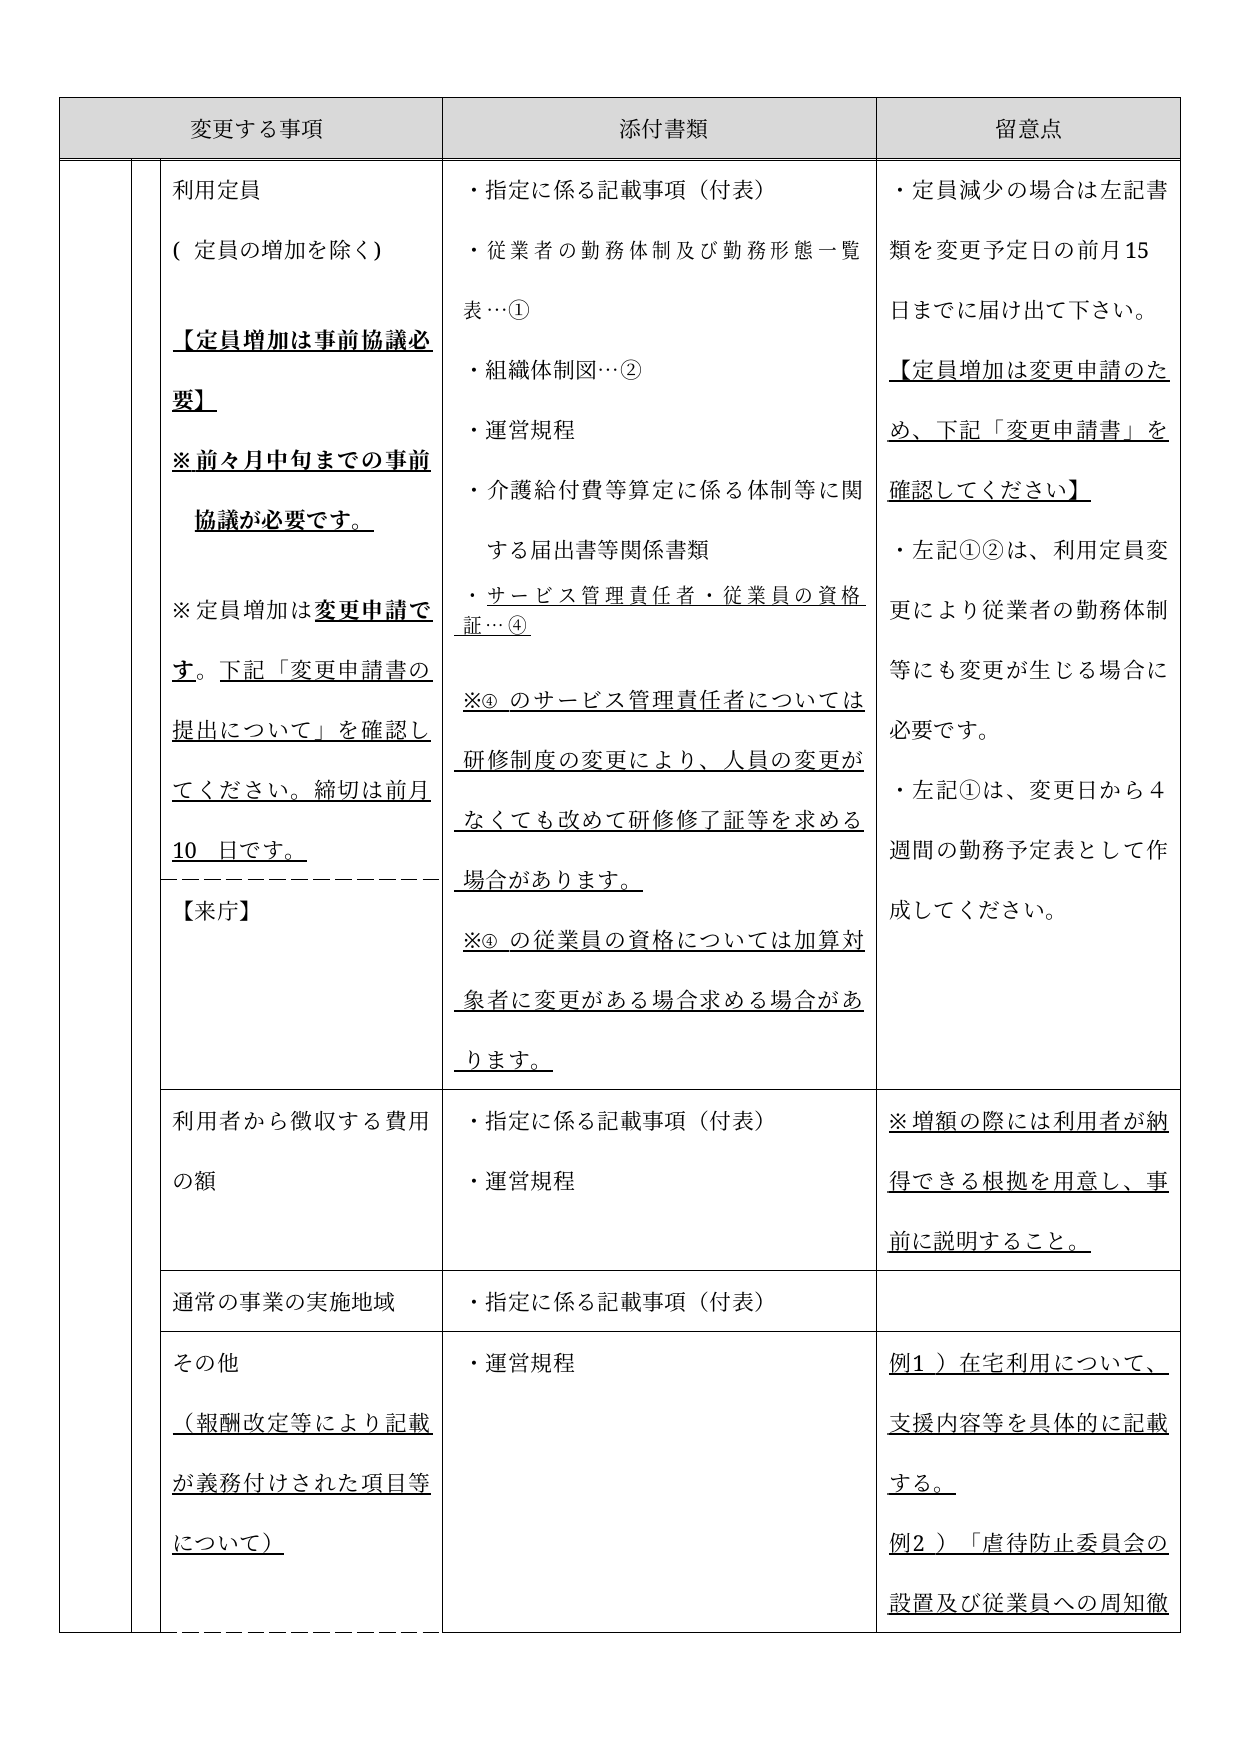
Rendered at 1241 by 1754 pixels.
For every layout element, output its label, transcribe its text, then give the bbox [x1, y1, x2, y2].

table_cell ・指定に係る記載事項（付表） ・運営規程 [443, 1090, 876, 1270]
table_header 添付書類 [443, 98, 876, 158]
table_header 留意点 [877, 98, 1180, 158]
table_cell ※増額の際には利用者が納得できる根拠を用意し、事前に説明すること。 [877, 1090, 1180, 1270]
table_cell 【来庁】 [161, 879, 442, 1089]
table_cell その他 （報酬改定等により記載が義務付けされた項目等について） [161, 1332, 442, 1632]
table_cell 通常の事業の実施地域 [161, 1271, 442, 1331]
table_header 変更する事項 [60, 98, 442, 158]
table_cell 利用定員 (定員の増加を除く) 【定員増加は事前協議必要】 ※前々月中旬までの事前協議が必要です。 ※定員増加は変更申請です。下記「変更申請書の提出について」を確認してください。締切は前月10日です。 [161, 161, 442, 879]
table_cell 利用者から徴収する費用の額 [161, 1090, 442, 1270]
table_cell ・運営規程 [443, 1332, 876, 1632]
table_cell ・指定に係る記載事項（付表） [443, 1271, 876, 1331]
table_cell ・指定に係る記載事項（付表） ・従業者の勤務体制及び勤務形態一覧表…① ・組織体制図…② ・運営規程 ・介護給付費等算定に係る体制等に関する届出書等関係書類 ・サービス管理責任者・従業員の資格証…④ ※④のサービス管理責任者については研修制度の変更により、人員の変更がなくても改めて研修修了証等を求める場合があります。 ※④の従業員の資格については加算対象者に変更がある場合求める場合があります。 [443, 161, 876, 1089]
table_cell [877, 1332, 1180, 1632]
table_cell ・定員減少の場合は左記書類を変更予定日の前月15日までに届け出て下さい。 【定員増加は変更申請のため、下記「変更申請書」を確認してください】 ・左記①②は、利用定員変更により従業者の勤務体制等にも変更が生じる場合に必要です。 ・左記①は、変更日から４週間の勤務予定表として作成してください。 [877, 161, 1180, 1089]
table_cell [877, 1271, 1180, 1331]
